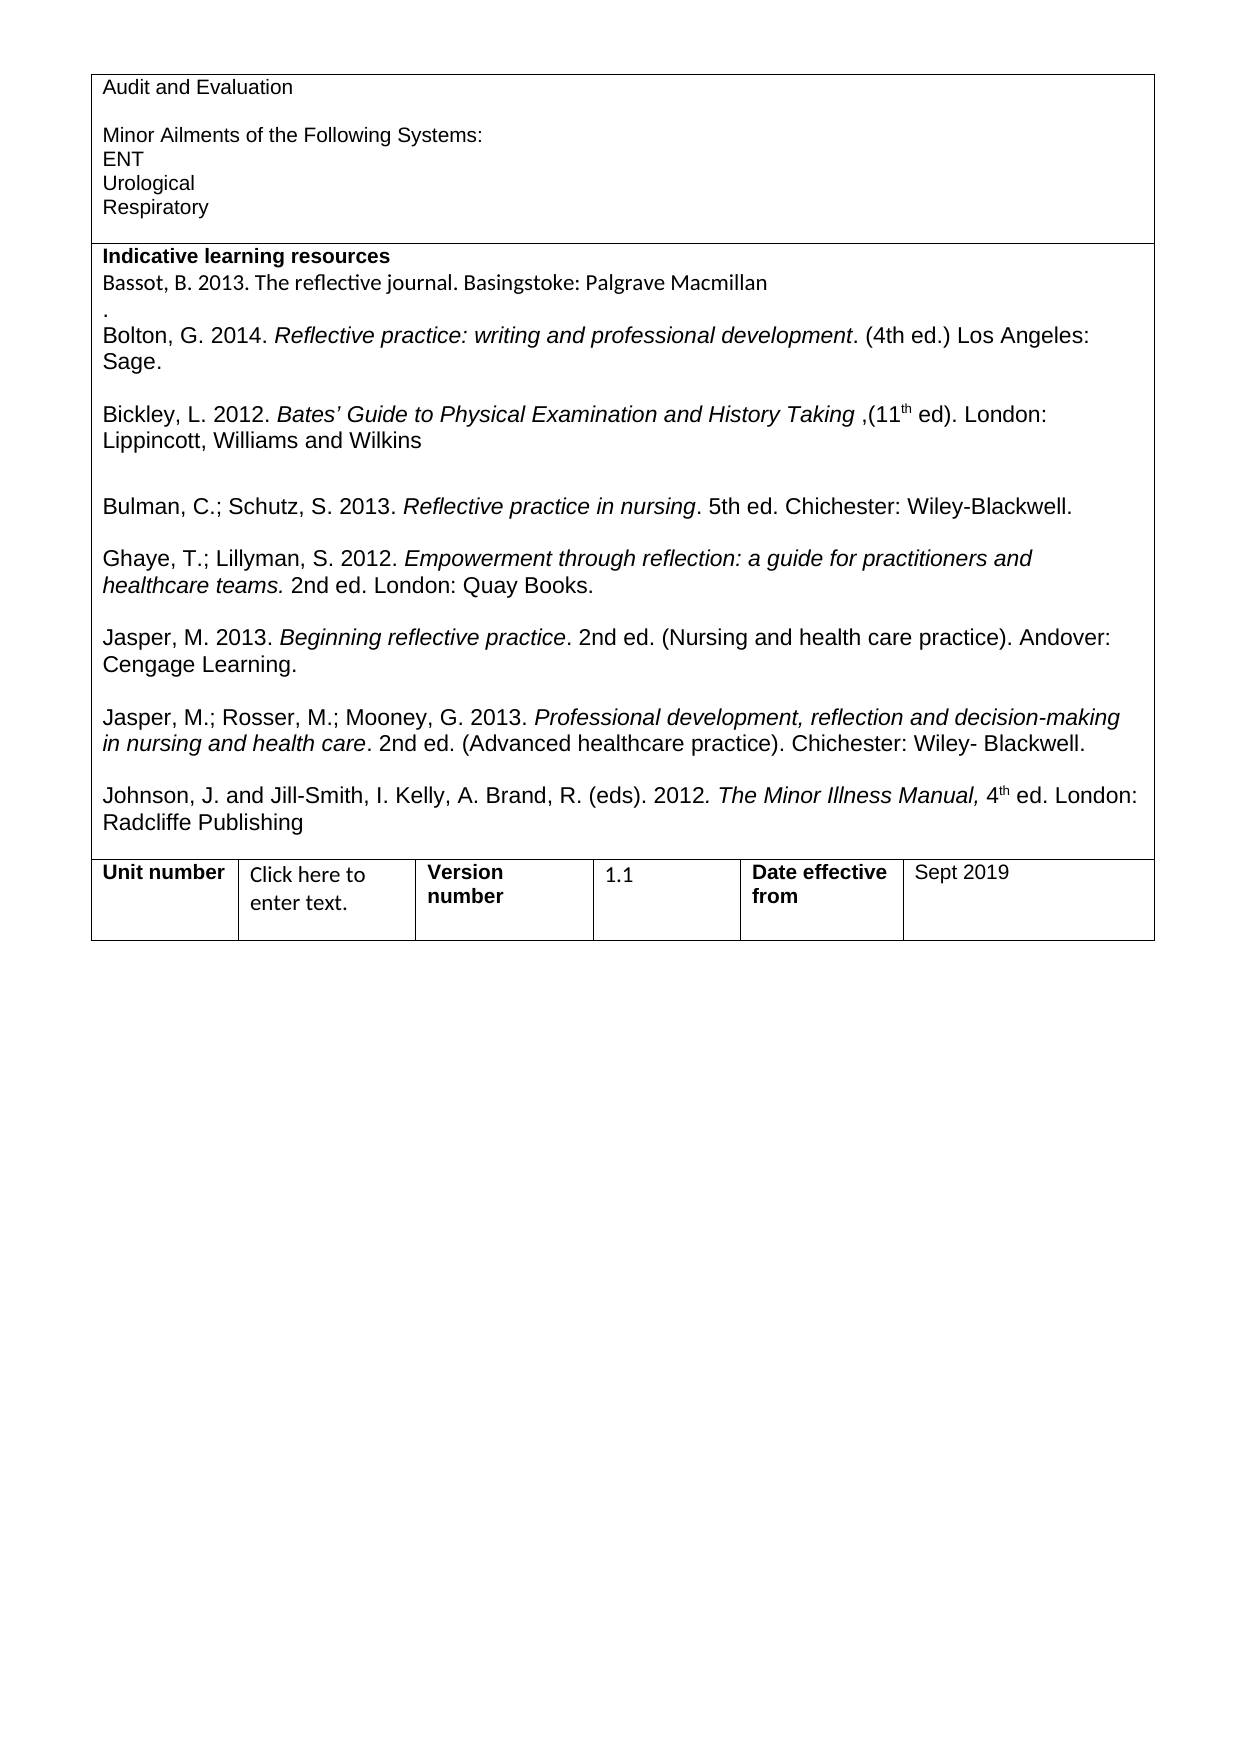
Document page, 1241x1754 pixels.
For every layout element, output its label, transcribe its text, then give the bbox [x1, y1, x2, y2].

table_cell Sept 2019 [904, 860, 1154, 940]
table_cell Version number [416, 860, 593, 940]
table_cell [594, 860, 740, 940]
table_cell Indicative learning resources [92, 244, 1154, 859]
table_cell Unit number [92, 860, 238, 940]
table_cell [92, 75, 1154, 243]
table_cell [239, 860, 415, 940]
table_cell Date effective from [741, 860, 903, 940]
